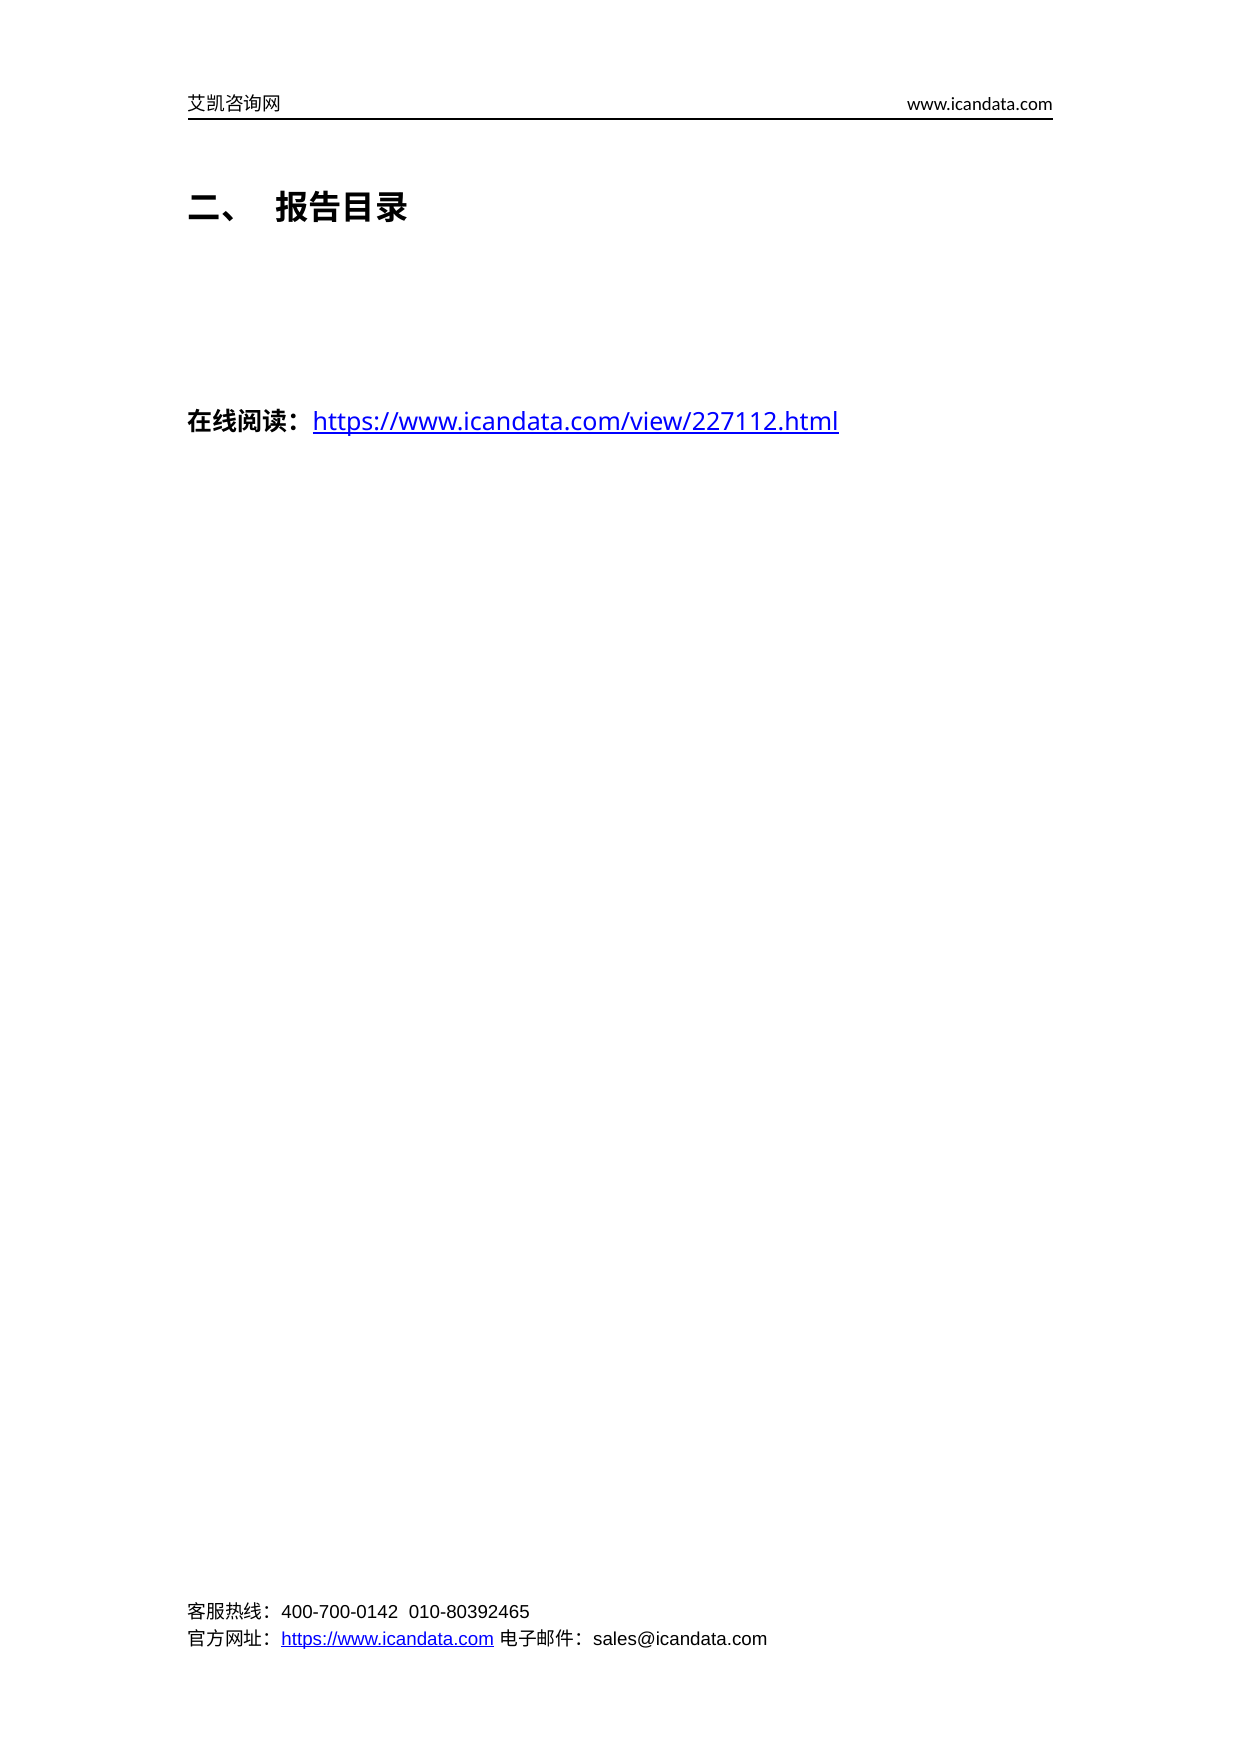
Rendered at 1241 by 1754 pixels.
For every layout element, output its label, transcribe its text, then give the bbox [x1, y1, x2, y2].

subtitle 报告目录 [187, 172, 1053, 237]
text 在线阅读：https://www.icandata.com/view/227112.html [187, 387, 1053, 452]
